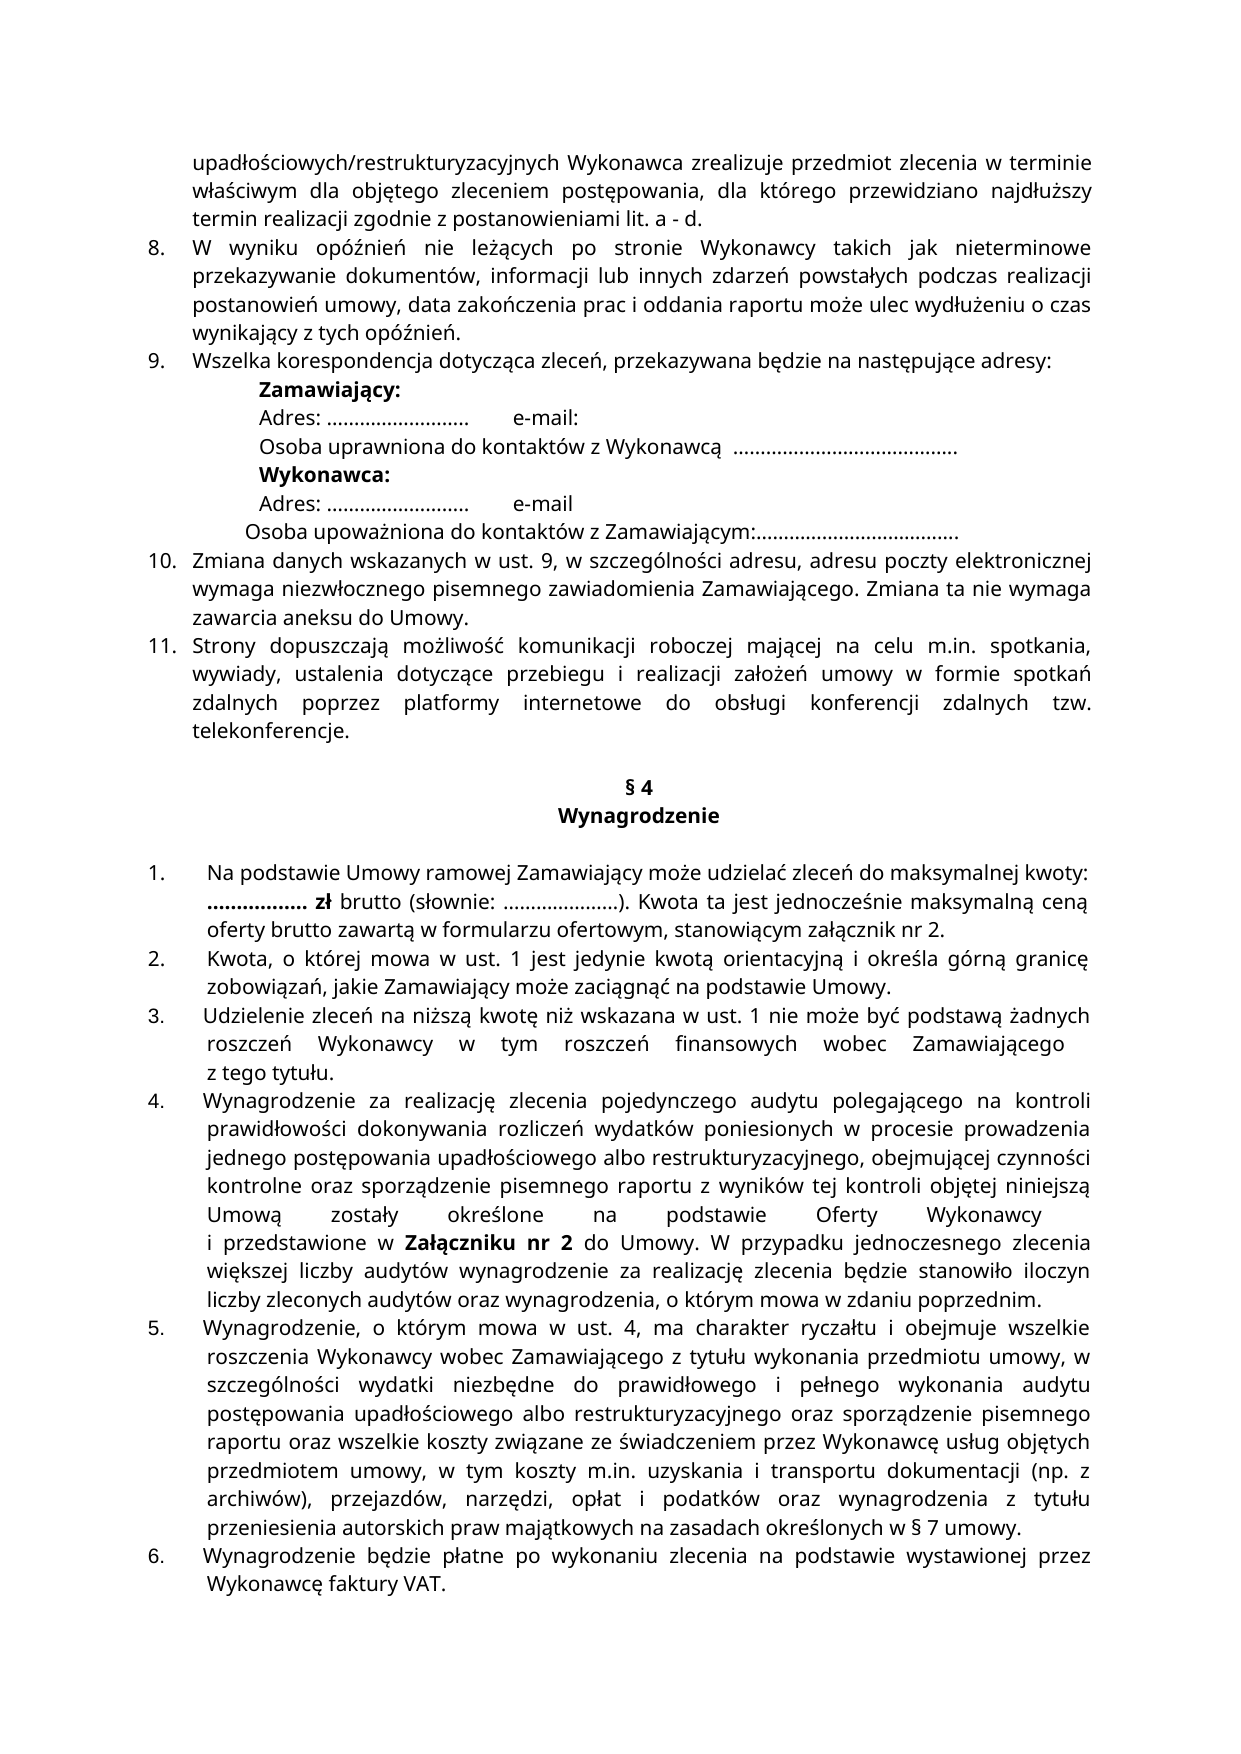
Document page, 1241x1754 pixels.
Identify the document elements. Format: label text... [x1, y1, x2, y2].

text Osoba upoważniona do kontaktów z Zamawiającym:………………………………. [192, 517, 1093, 546]
list Wynagrodzenie będzie płatne po wykonaniu zlecenia na podstawie wystawionej przez Wykonawcę faktury VAT. [148, 1541, 1092, 1598]
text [192, 148, 1093, 233]
list Wszelka korespondencja dotycząca zleceń, przekazywana będzie na następujące adresy: [148, 347, 1093, 375]
text Wykonawca: [185, 460, 1093, 489]
list Udzielenie zleceń na niższą kwotę niż wskazana w ust. 1 nie może być podstawą żadnych roszczeń Wykonawcy w tym roszczeń finansowych wobec Zamawiającego z tego tytułu. [148, 1001, 1092, 1086]
list §4 [185, 773, 1093, 802]
text Adres: …………………….. e-mail: [185, 403, 1093, 432]
list Kwota, o której mowa w ust. 1 jest jedynie kwotą orientacyjną i określa górną granicę zobowiązań, jakie Zamawiający może zaciągnąć na podstawie Umowy. [148, 944, 1089, 1001]
list Wynagrodzenie za realizację zlecenia pojedynczego audytu polegającego na kontroli prawidłowości dokonywania rozliczeń wydatków poniesionych w procesie prowadzenia jednego postępowania upadłościowego albo restrukturyzacyjnego, obejmującej czynności kontrolne oraz sporządzenie pisemnego raportu z wyników tej kontroli objętej niniejszą Umową zostały określone na podstawie Oferty Wykonawcy i przedstawione w Załączniku nr 2 do Umowy. W przypadku jednoczesnego zlecenia większej liczby audytów wynagrodzenie za realizację zlecenia będzie stanowiło iloczyn liczby zleconych audytów oraz wynagrodzenia, o którym mowa w zdaniu poprzednim. [148, 1086, 1092, 1313]
text Zamawiający: [185, 375, 1093, 403]
text Osoba uprawniona do kontaktów z Wykonawcą ………………………………….. [185, 432, 1093, 460]
list Strony dopuszczają możliwość komunikacji roboczej mającej na celu m.in. spotkania, wywiady, ustalenia dotyczące przebiegu i realizacji założeń umowy w formie spotkań zdalnych poprzez platformy internetowe do obsługi konferencji zdalnych tzw. telekonferencje. [148, 631, 1093, 745]
list Wynagrodzenie, o którym mowa w ust. 4, ma charakter ryczałtu i obejmuje wszelkie roszczenia Wykonawcy wobec Zamawiającego z tytułu wykonania przedmiotu umowy, w szczególności wydatki niezbędne do prawidłowego i pełnego wykonania audytu postępowania upadłościowego albo restrukturyzacyjnego oraz sporządzenie pisemnego raportu oraz wszelkie koszty związane ze świadczeniem przez Wykonawcę usług objętych przedmiotem umowy, w tym koszty m.in. uzyskania i transportu dokumentacji (np. z archiwów), przejazdów, narzędzi, opłat i podatków oraz wynagrodzenia z tytułu przeniesienia autorskich praw majątkowych na zasadach określonych w § 7 umowy. [148, 1313, 1092, 1541]
list Wynagrodzenie [185, 802, 1093, 830]
text Adres: …………………….. e-mail [185, 489, 1093, 517]
list Zmiana danych wskazanych w ust. 9, w szczególności adresu, adresu poczty elektronicznej wymaga niezwłocznego pisemnego zawiadomienia Zamawiającego. Zmiana ta nie wymaga zawarcia aneksu do Umowy. [148, 546, 1093, 631]
list W wyniku opóźnień nie leżących po stronie Wykonawcy takich jak nieterminowe przekazywanie dokumentów, informacji lub innych zdarzeń powstałych podczas realizacji postanowień umowy, data zakończenia prac i oddania raportu może ulec wydłużeniu o czas wynikający z tych opóźnień. [148, 233, 1093, 347]
list Na podstawie Umowy ramowej Zamawiający może udzielać zleceń do maksymalnej kwoty: …………….. zł brutto (słownie: …………………). Kwota ta jest jednocześnie maksymalną ceną oferty brutto zawartą w formularzu ofertowym, stanowiącym załącznik nr 2. [148, 858, 1089, 944]
